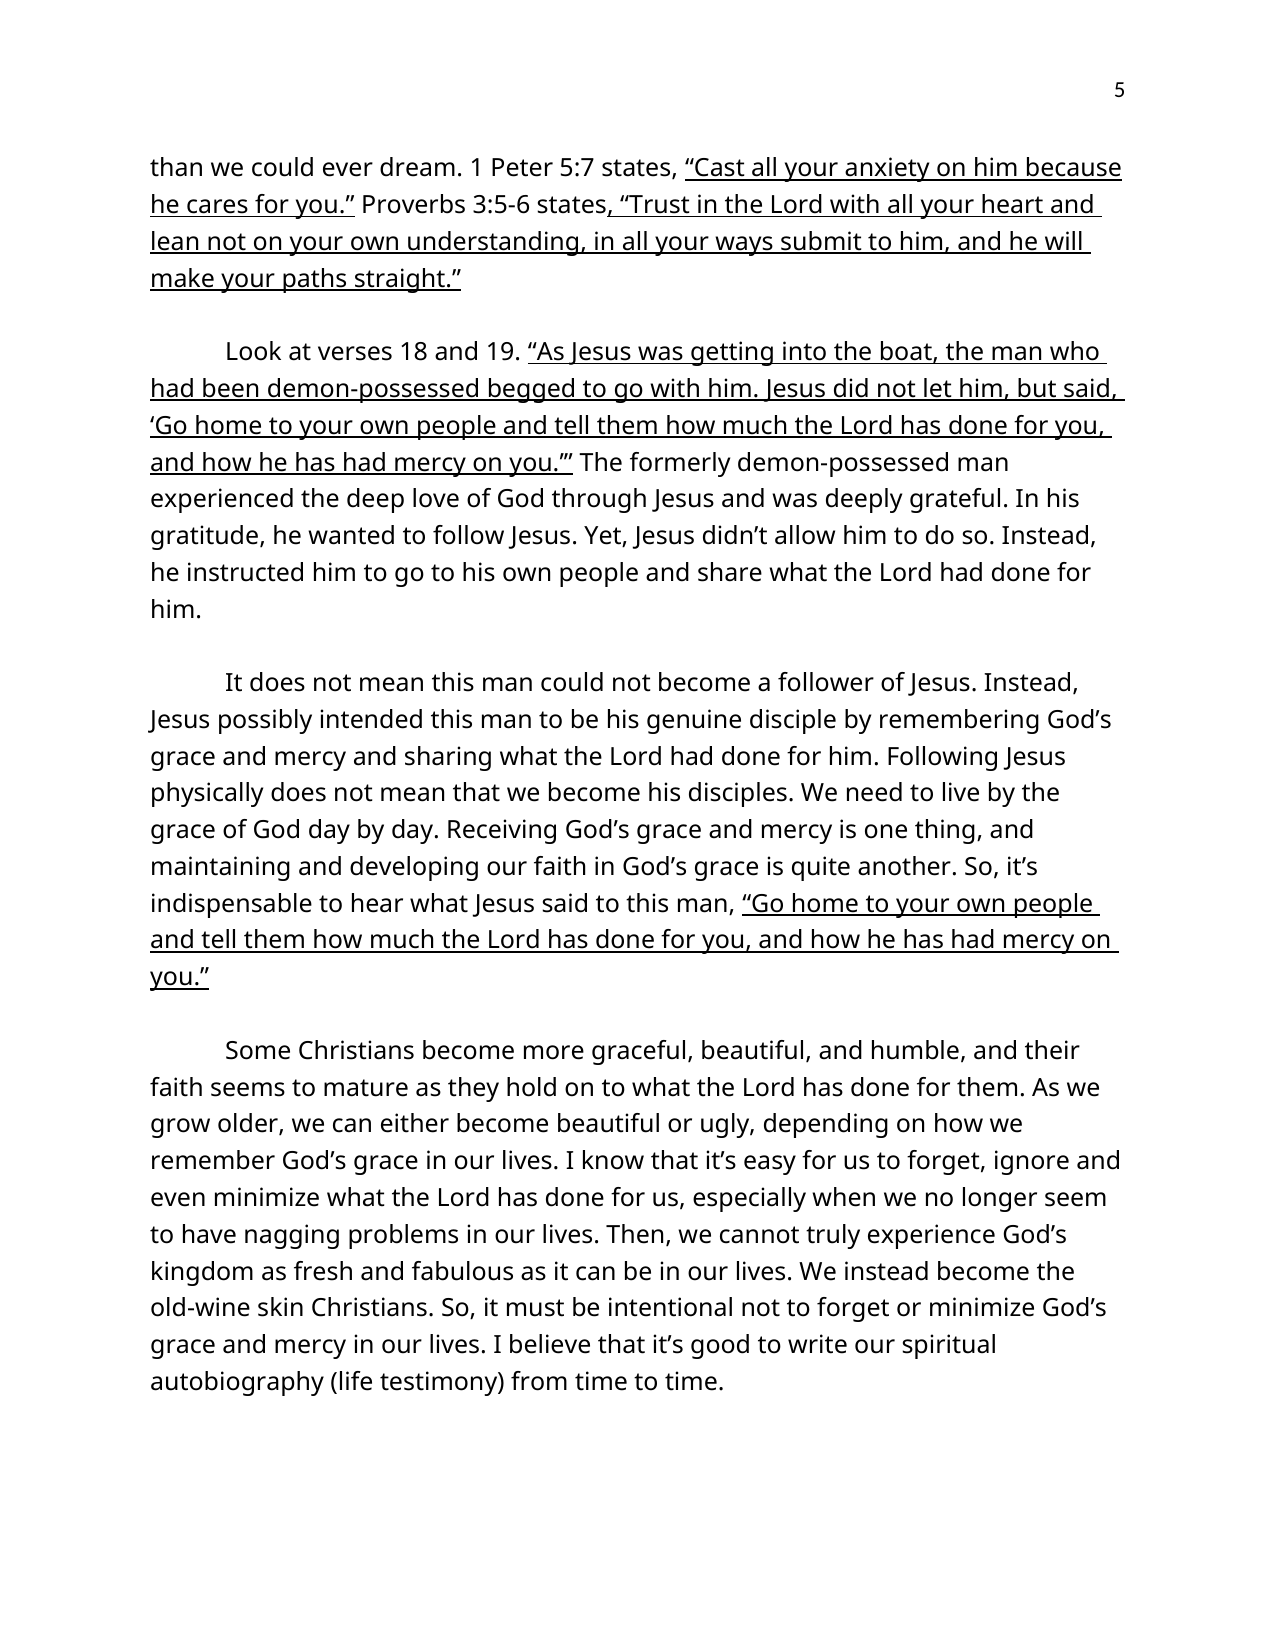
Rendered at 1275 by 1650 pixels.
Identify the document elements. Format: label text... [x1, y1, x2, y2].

text Look at verses 18 and 19. “As Jesus was getting into the boat, the man who had been demon-possessed begged to go with him. Jesus did not let him, but said, ‘Go home to your own people and tell them how much the Lord has done for you, and how he has had mercy on you.’” The formerly demon-possessed man experienced the deep love of God through Jesus and was deeply grateful. In his gratitude, he wanted to follow Jesus. Yet, Jesus didn’t allow him to do so. Instead, he instructed him to go to his own people and share what the Lord had done for him. [150, 401, 1125, 625]
text Some Christians become more graceful, beautiful, and humble, and their faith seems to mature as they hold on to what the Lord has done for them. As we grow older, we can either become beautiful or ugly, depending on how we remember God’s grace in our lives. I know that it’s easy for us to forget, ignore and even minimize what the Lord has done for us, especially when we no longer seem to have nagging problems in our lives. Then, we cannot truly experience God’s kingdom as fresh and fabulous as it can be in our lives. We instead become the old-wine skin Christians. So, it must be intentional not to forget or minimize God’s grace and mercy in our lives. I believe that it’s good to write our spiritual autobiography (life testimony) from time to time. [150, 1032, 1125, 1397]
text Look at verses 18 and 19. “As Jesus was getting into the boat, the man who had been demon-possessed begged to go with him. Jesus did not let him, but said, ‘Go home to your own people and tell them how much the Lord has done for you, and how he has had mercy on you.’” The formerly demon-possessed man experienced the deep love of God through Jesus and was deeply grateful. In his gratitude, he wanted to follow Jesus. Yet, Jesus didn’t allow him to do so. Instead, he instructed him to go to his own people and share what the Lord had done for him. [150, 334, 1125, 399]
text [150, 150, 1125, 294]
text It does not mean this man could not become a follower of Jesus. Instead, Jesus possibly intended this man to be his genuine disciple by remembering God’s grace and mercy and sharing what the Lord had done for him. Following Jesus physically does not mean that we become his disciples. We need to live by the grace of God day by day. Receiving God’s grace and mercy is one thing, and maintaining and developing our faith in God’s grace is quite another. So, it’s indispensable to hear what Jesus said to this man, “Go home to your own people and tell them how much the Lord has done for you, and how he has had mercy on you.” [150, 665, 1125, 993]
